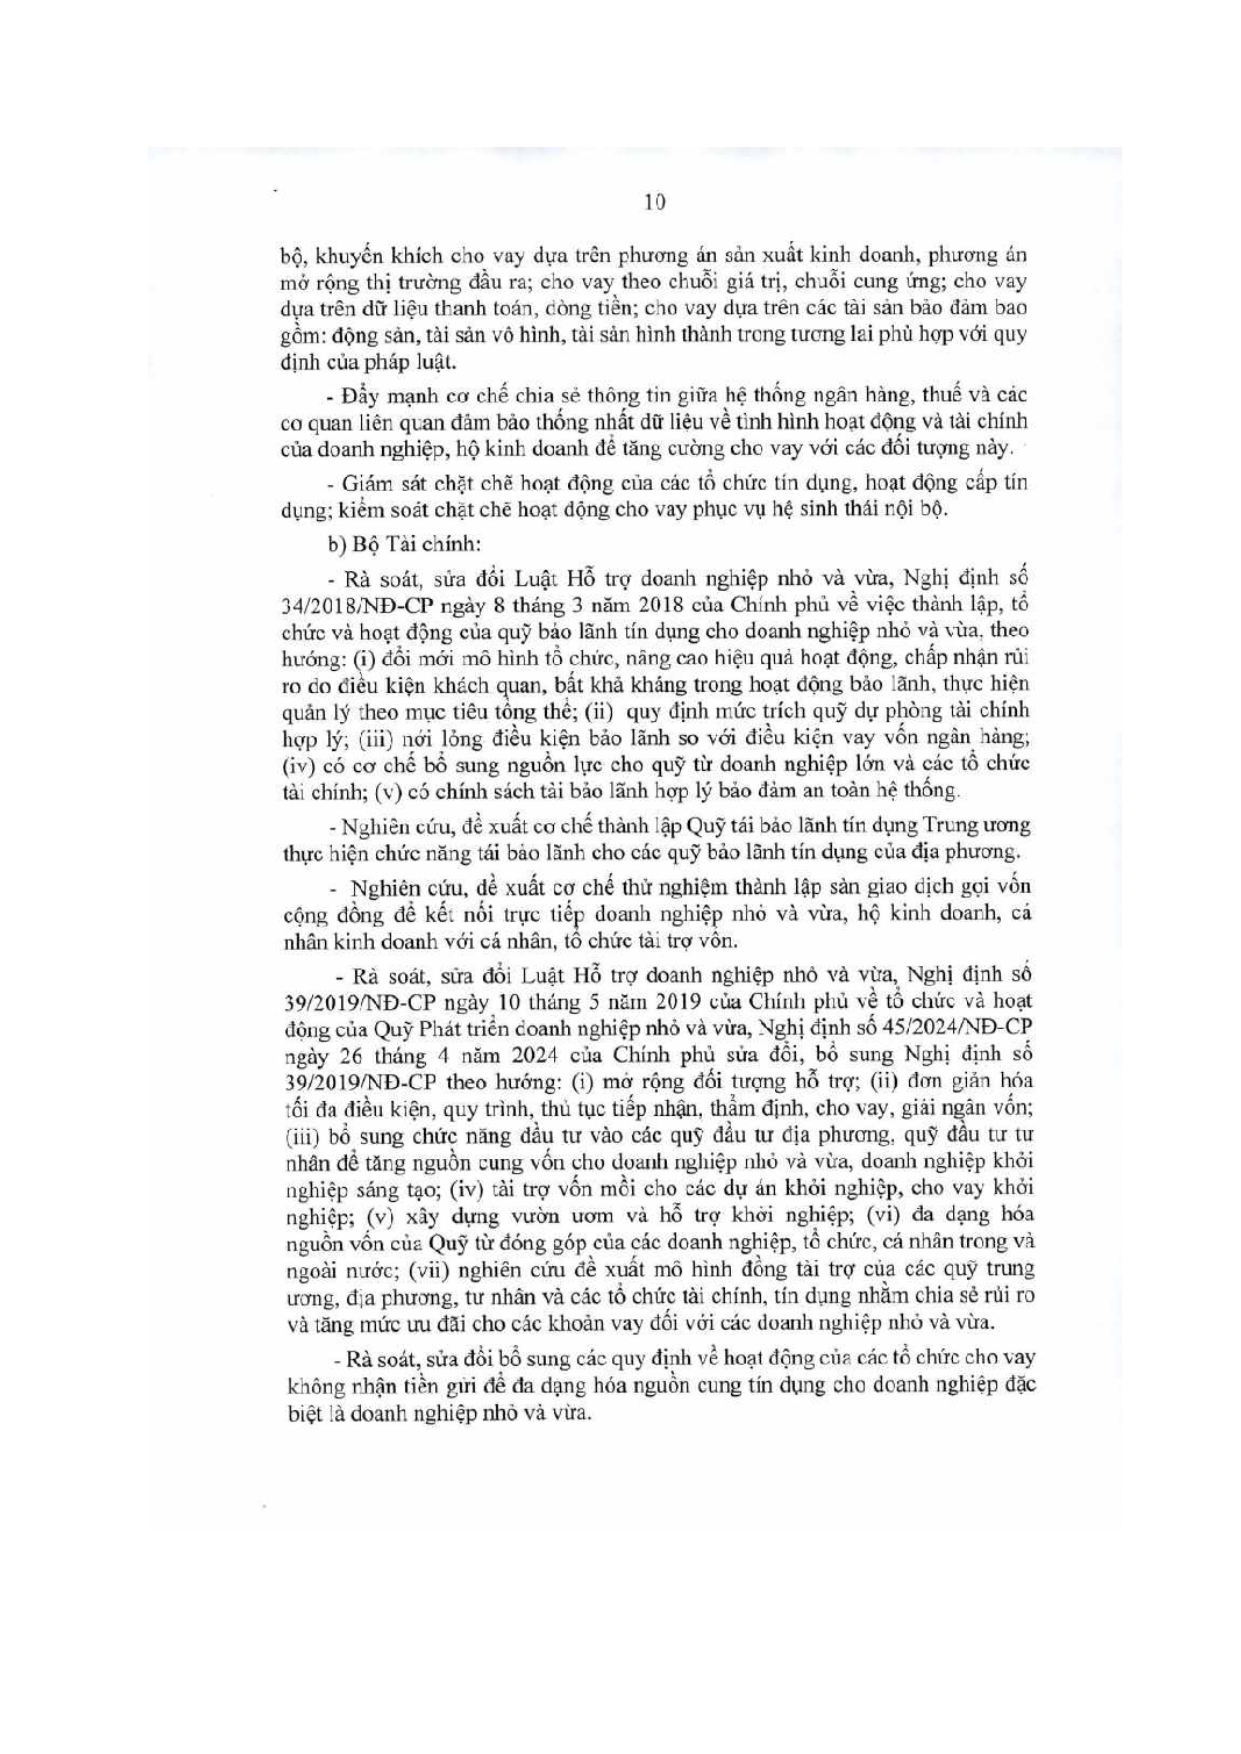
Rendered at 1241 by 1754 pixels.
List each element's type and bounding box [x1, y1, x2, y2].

picture [147, 147, 1123, 1531]
